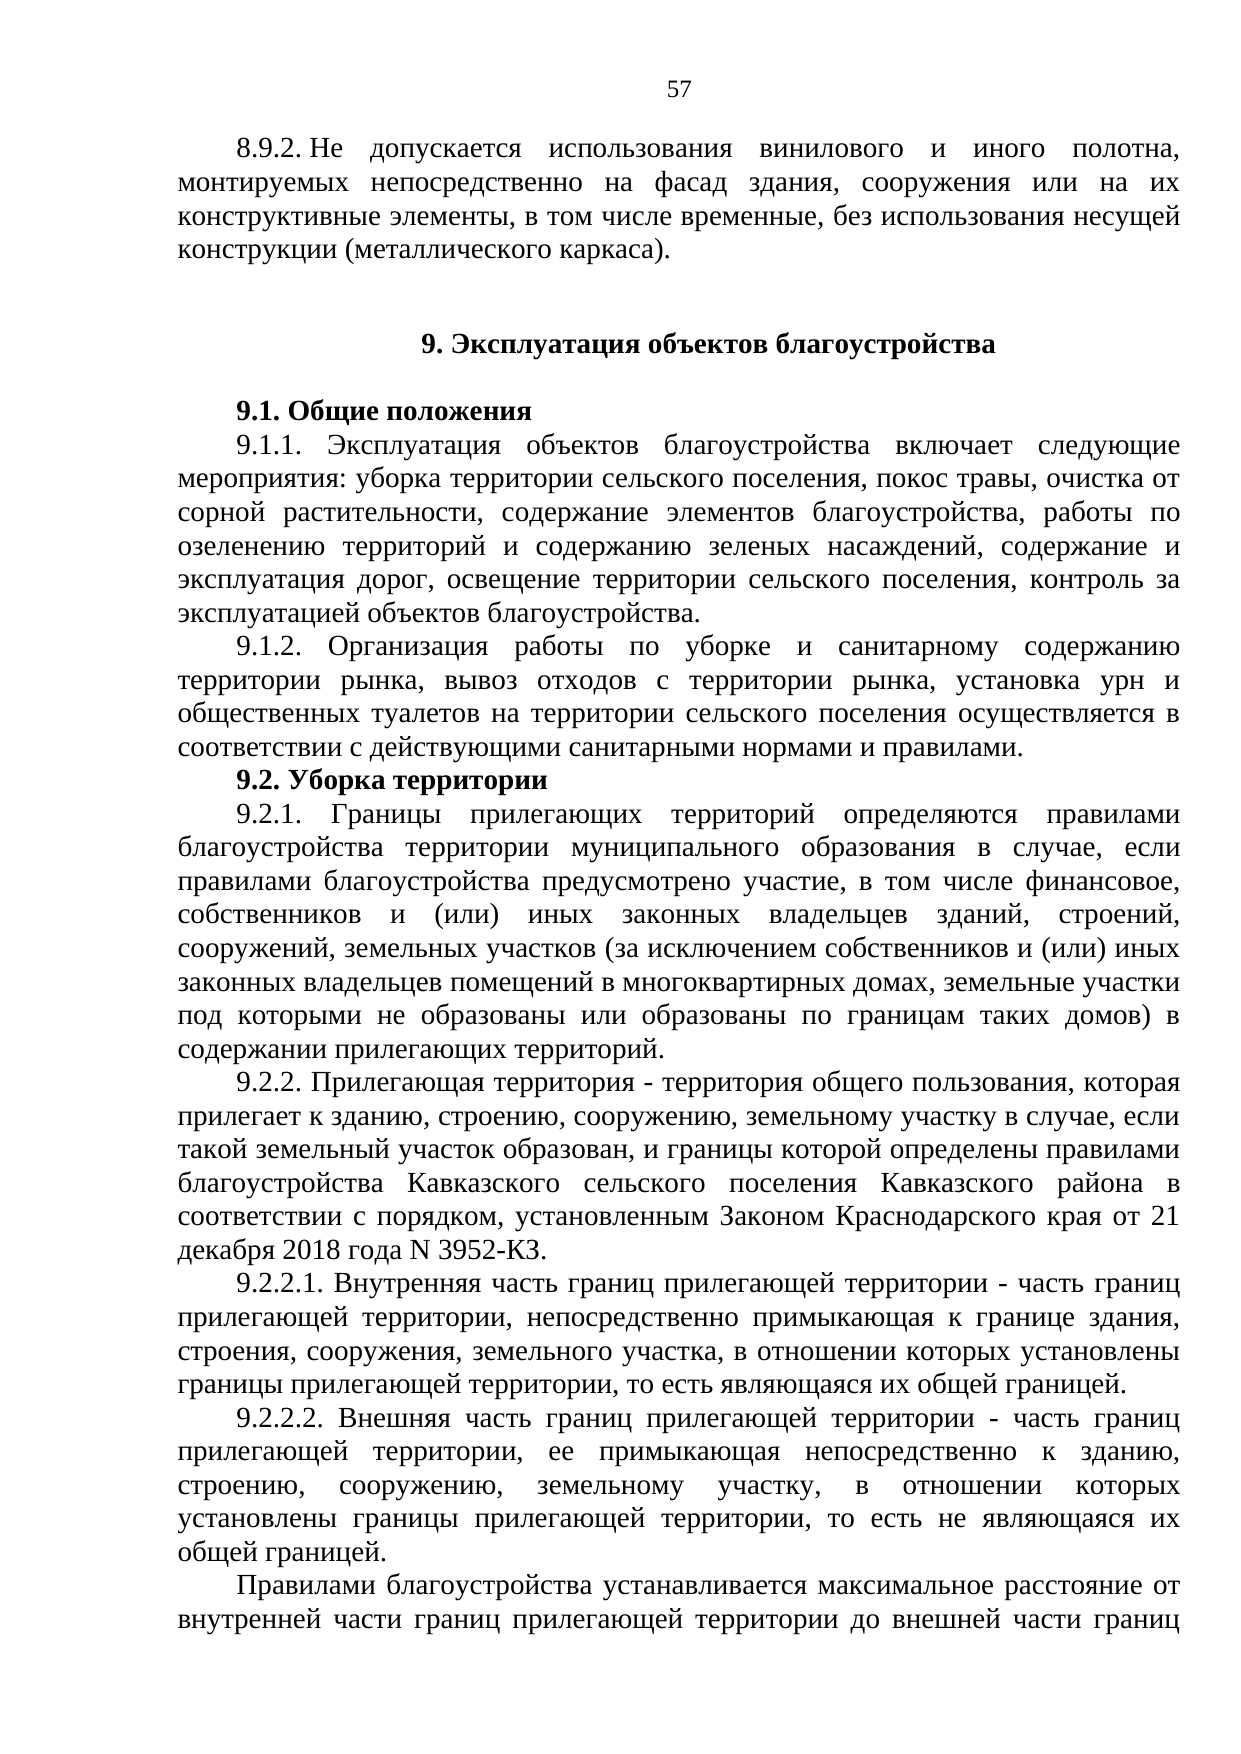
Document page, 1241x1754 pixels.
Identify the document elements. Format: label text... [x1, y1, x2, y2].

text 9.2.2.1. Внутренняя часть границ прилегающей территории - часть границ прилегающей территории, непосредственно примыкающая к границе здания, строения, сооружения, земельного участка, в отношении которых установлены границы прилегающей территории, то есть являющаяся их общей границей. [177, 1266, 1181, 1400]
text 9. Эксплуатация объектов благоустройства [177, 326, 1181, 360]
text 8.9.2. Не допускается использования винилового и иного полотна, монтируемых непосредственно на фасад здания, сооружения или на их конструктивные элементы, в том числе временные, без использования несущей конструкции (металлического каркаса). [177, 131, 1181, 265]
text 9.2.2. Прилегающая территория - территория общего пользования, которая прилегает к зданию, строению, сооружению, земельному участку в случае, если такой земельный участок образован, и границы которой определены правилами благоустройства Кавказского сельского поселения Кавказского района в соответствии с порядком, установленным Законом Краснодарского края от 21 декабря 2018 года N 3952-КЗ. [177, 1064, 1181, 1266]
text 9.1. Общие положения [177, 393, 1181, 427]
text 9.2.1. Границы прилегающих территорий определяются правилами благоустройства территории муниципального образования в случае, если правилами благоустройства предусмотрено участие, в том числе финансовое, собственников и (или) иных законных владельцев зданий, строений, сооружений, земельных участков (за исключением собственников и (или) иных законных владельцев помещений в многоквартирных домах, земельные участки под которыми не образованы или образованы по границам таких домов) в содержании прилегающих территорий. [177, 796, 1181, 1064]
text 9.2. Уборка территории [177, 762, 1181, 796]
text 9.2.2.2. Внешняя часть границ прилегающей территории - часть границ прилегающей территории, ее примыкающая непосредственно к зданию, строению, сооружению, земельному участку, в отношении которых установлены границы прилегающей территории, то есть не являющаяся их общей границей. [177, 1400, 1181, 1567]
text 9.1.1. Эксплуатация объектов благоустройства включает следующие мероприятия: уборка территории сельского поселения, покос травы, очистка от сорной растительности, содержание элементов благоустройства, работы по озеленению территорий и содержанию зеленых насаждений, содержание и эксплуатация дорог, освещение территории сельского поселения, контроль за эксплуатацией объектов благоустройства. [177, 427, 1181, 628]
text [177, 1567, 1181, 1634]
text 9.1.2. Организация работы по уборке и санитарному содержанию территории рынка, вывоз отходов с территории рынка, установка урн и общественных туалетов на территории сельского поселения осуществляется в соответствии с действующими санитарными нормами и правилами. [177, 628, 1181, 762]
